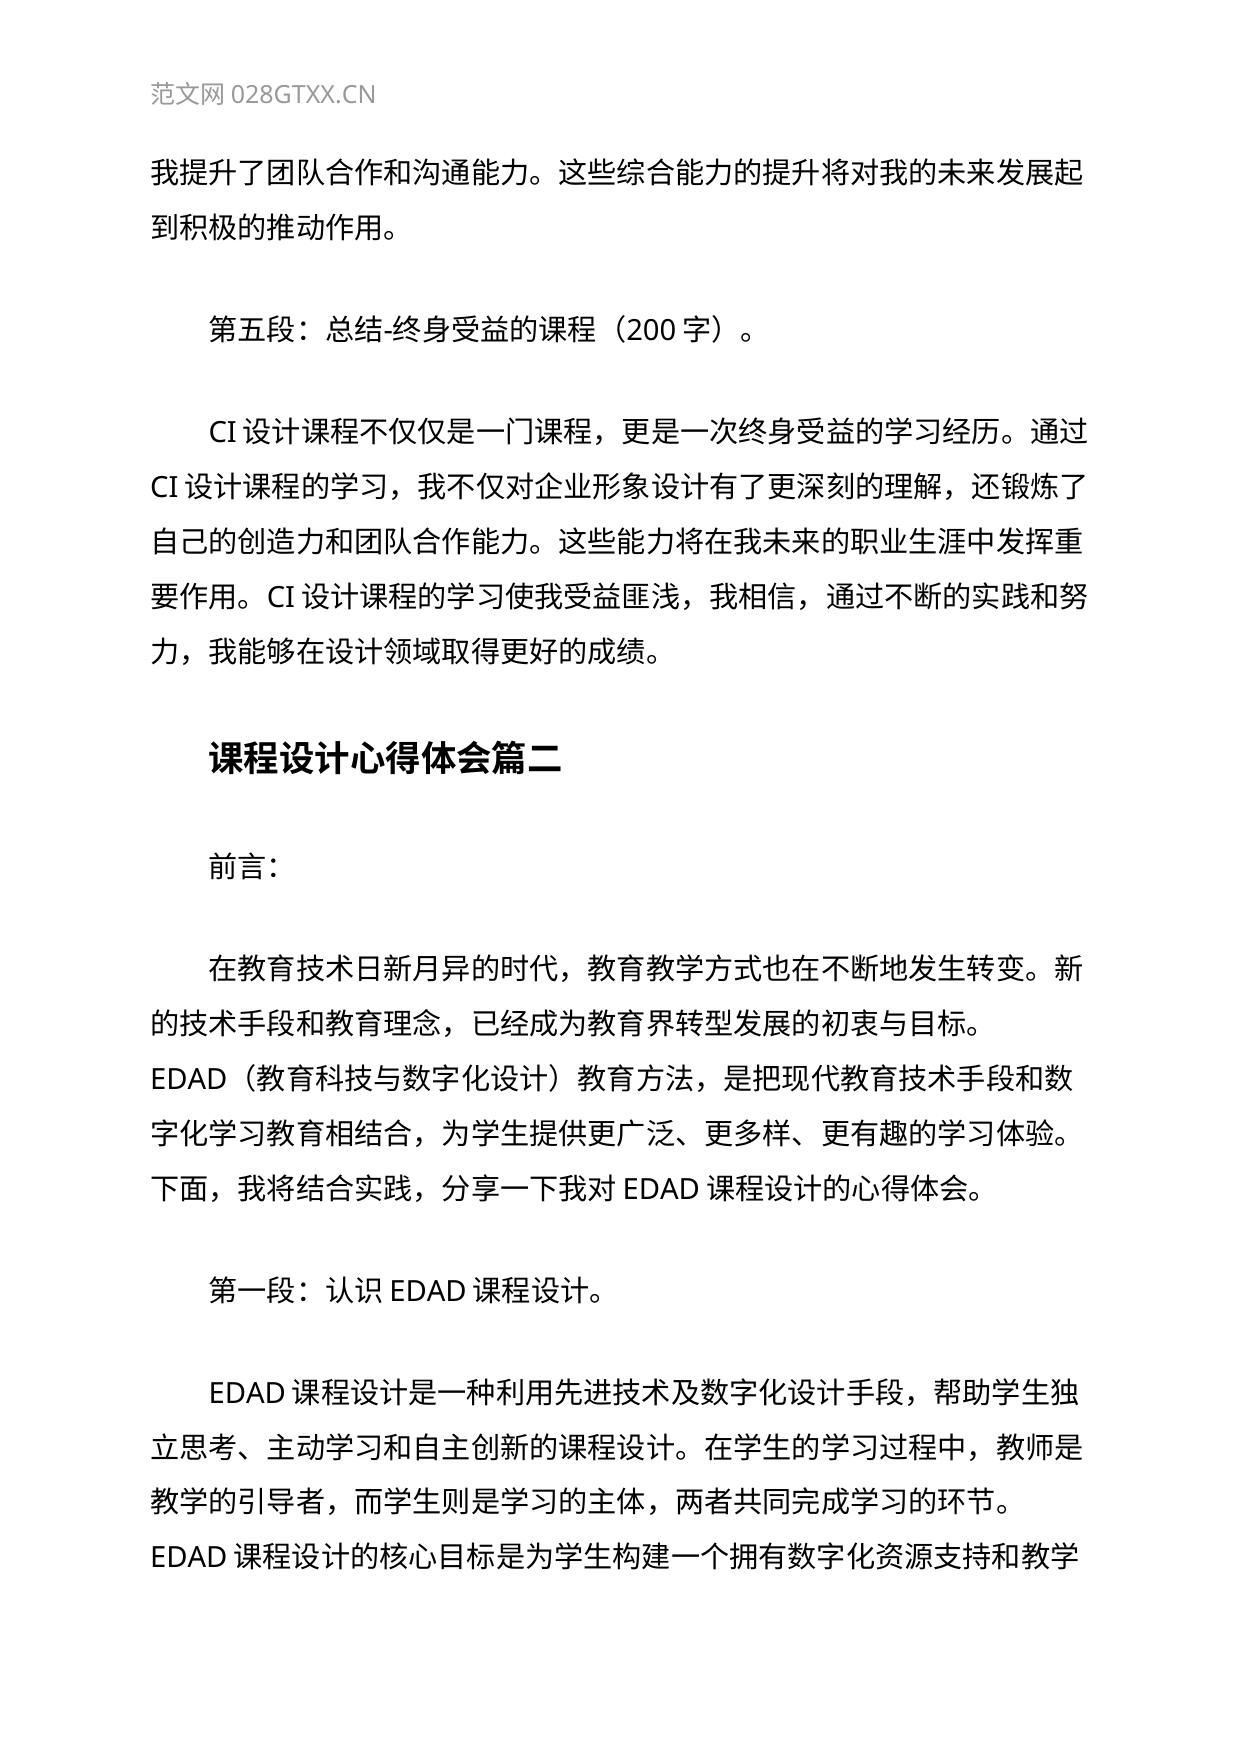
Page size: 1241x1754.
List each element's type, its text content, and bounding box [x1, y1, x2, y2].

text 第一段：认识EDAD课程设计。 [150, 1267, 1090, 1309]
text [150, 1369, 1090, 1576]
text 课程设计心得体会篇二 [150, 730, 1090, 782]
text 第五段：总结-终身受益的课程（200字）。 [150, 307, 1090, 349]
text CI设计课程不仅仅是一门课程，更是一次终身受益的学习经历。通过CI设计课程的学习，我不仅对企业形象设计有了更深刻的理解，还锻炼了自己的创造力和团队合作能力。这些能力将在我未来的职业生涯中发挥重要作用。CI设计课程的学习使我受益匪浅，我相信，通过不断的实践和努力，我能够在设计领域取得更好的成绩。 [150, 409, 1090, 671]
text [150, 150, 1090, 247]
text 在教育技术日新月异的时代，教育教学方式也在不断地发生转变。新的技术手段和教育理念，已经成为教育界转型发展的初衷与目标。EDAD（教育科技与数字化设计）教育方法，是把现代教育技术手段和数字化学习教育相结合，为学生提供更广泛、更多样、更有趣的学习体验。下面，我将结合实践，分享一下我对EDAD课程设计的心得体会。 [150, 946, 1090, 1208]
text 前言： [150, 844, 1090, 886]
